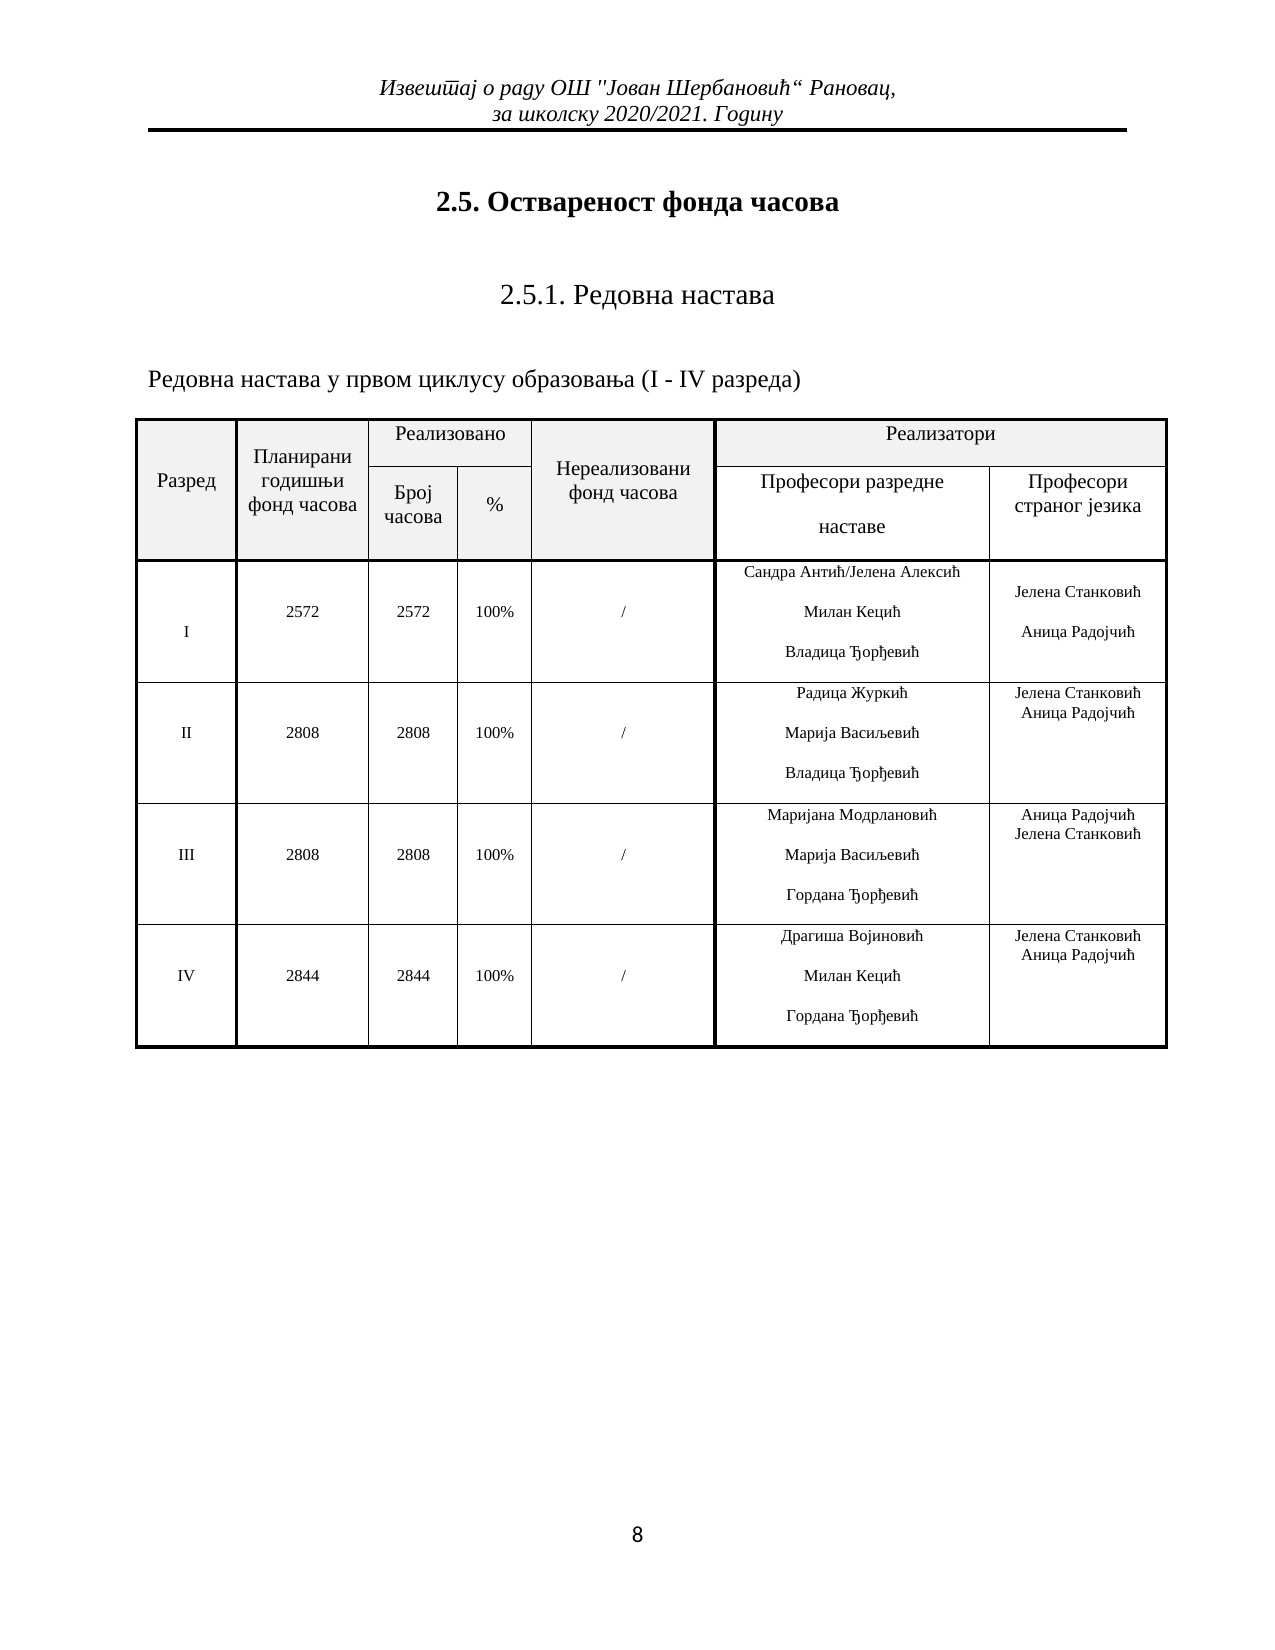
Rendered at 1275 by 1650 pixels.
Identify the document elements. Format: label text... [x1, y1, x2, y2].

table_cell 2808 [369, 804, 457, 924]
table_cell 100% [458, 562, 531, 682]
table_cell % [458, 467, 531, 559]
table_cell / [532, 683, 713, 803]
table_cell Професори страног језика [990, 467, 1165, 559]
subtitle 2.5.1. Редовна настава [148, 277, 1127, 311]
table_cell 100% [458, 804, 531, 924]
table_cell 2572 [369, 562, 457, 682]
table_cell 2844 [238, 925, 368, 1045]
table_cell I [138, 562, 235, 682]
table_cell Маријана Модрлановић Марија Васиљевић Гордана Ђорђевић [717, 804, 989, 924]
subtitle 2.5. Оствареност фонда часова [148, 184, 1127, 218]
table_cell / [532, 562, 713, 682]
table_cell 2808 [238, 804, 368, 924]
table_header Реализовано [369, 421, 531, 466]
table_cell 2808 [369, 683, 457, 803]
table_cell II [138, 683, 235, 803]
table_cell Драгиша Војиновић Милан Кецић Гордана Ђорђевић [717, 925, 989, 1045]
table_header Планирани годишњи фонд часова [238, 421, 368, 559]
table_cell Професори разредне наставе [717, 467, 989, 559]
table_header Нереализовани фонд часова [532, 421, 713, 559]
table_cell 2808 [238, 683, 368, 803]
table_cell III [138, 804, 235, 924]
table_cell Јелена Станковић Аница Радојчић [990, 562, 1165, 682]
table_cell 2844 [369, 925, 457, 1045]
table_cell Сандра Антић/Јелена Алексић Милан Кецић Владица Ђорђевић [717, 562, 989, 682]
table_cell Број часова [369, 467, 457, 559]
table_cell 100% [458, 925, 531, 1045]
table_cell 100% [458, 683, 531, 803]
table_cell IV [138, 925, 235, 1045]
table_cell / [532, 925, 713, 1045]
table_cell Радица Журкић Марија Васиљевић Владица Ђорђевић [717, 683, 989, 803]
table_cell 2572 [238, 562, 368, 682]
table_header Разред [138, 421, 235, 559]
table_header Реализатори [717, 421, 1165, 466]
text Редовна настава у првом циклусу образовања (I - IV разреда) [148, 364, 1127, 393]
table_cell Јелена Станковић Аница Радојчић [990, 925, 1165, 1045]
table_cell Аница Радојчић Јелена Станковић [990, 804, 1165, 924]
table_cell Јелена Станковић Аница Радојчић [990, 683, 1165, 803]
table_cell / [532, 804, 713, 924]
